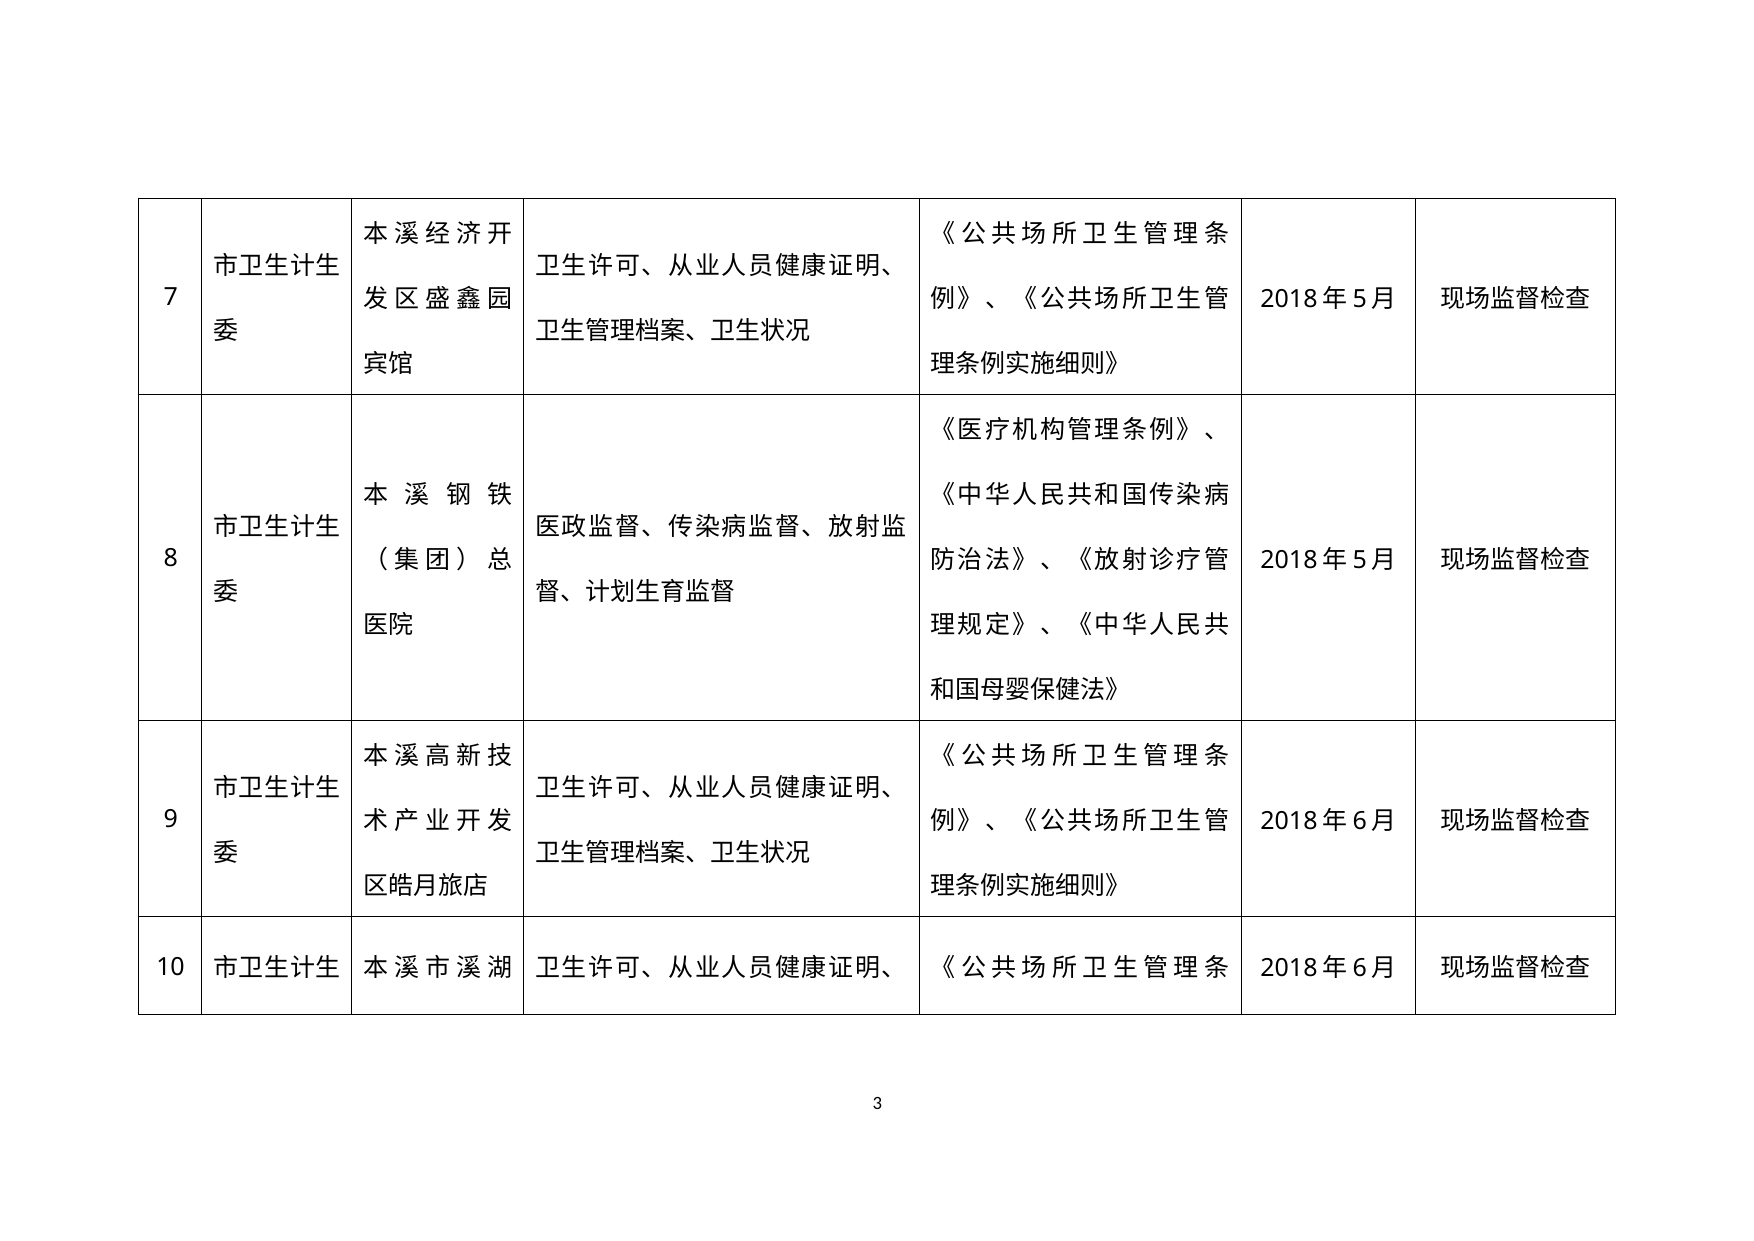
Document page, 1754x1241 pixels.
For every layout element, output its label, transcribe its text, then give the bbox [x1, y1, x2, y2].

table_cell 本溪经济开发区盛鑫园宾馆 [352, 199, 523, 394]
table_cell 2018年5月 [1242, 395, 1415, 720]
table_cell 现场监督检查 [1416, 199, 1615, 394]
table_cell 2018年6月 [1242, 917, 1415, 1014]
table_cell 2018年6月 [1242, 721, 1415, 916]
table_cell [920, 917, 1241, 1014]
table_cell 医政监督、传染病监督、放射监督、计划生育监督 [524, 395, 919, 720]
table_cell 本溪钢铁（集团）总医院 [352, 395, 523, 720]
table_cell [920, 199, 1241, 394]
table_cell 卫生许可、从业人员健康证明、卫生管理档案、卫生状况 [524, 721, 919, 916]
table_cell 市卫生计生委 [202, 721, 351, 916]
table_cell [524, 917, 919, 1014]
table_cell 《医疗机构管理条例》、《中华人民共和国传染病防治法》、《放射诊疗管理规定》、《中华人民共和国母婴保健法》 [920, 395, 1241, 720]
table_cell 8 [139, 395, 201, 720]
table_cell 市卫生计生委 [202, 395, 351, 720]
table_cell 10 [139, 917, 201, 1014]
table_cell 本溪市溪湖区歪头山玉才旅店 [352, 917, 523, 1014]
table_cell 本溪高新技术产业开发区皓月旅店 [352, 721, 523, 916]
table_cell 《公共场所卫生管理条例》、《公共场所卫生管理条例实施细则》 [920, 721, 1241, 916]
table_cell 现场监督检查 [1416, 395, 1615, 720]
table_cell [524, 199, 919, 394]
table_cell 2018年5月 [1242, 199, 1415, 394]
table_cell 现场监督检查 [1416, 917, 1615, 1014]
table_cell 市卫生计生委 [202, 917, 351, 1014]
table_cell 9 [139, 721, 201, 916]
table_cell 市卫生计生委 [202, 199, 351, 394]
table_cell 现场监督检查 [1416, 721, 1615, 916]
table_cell 7 [139, 199, 201, 394]
